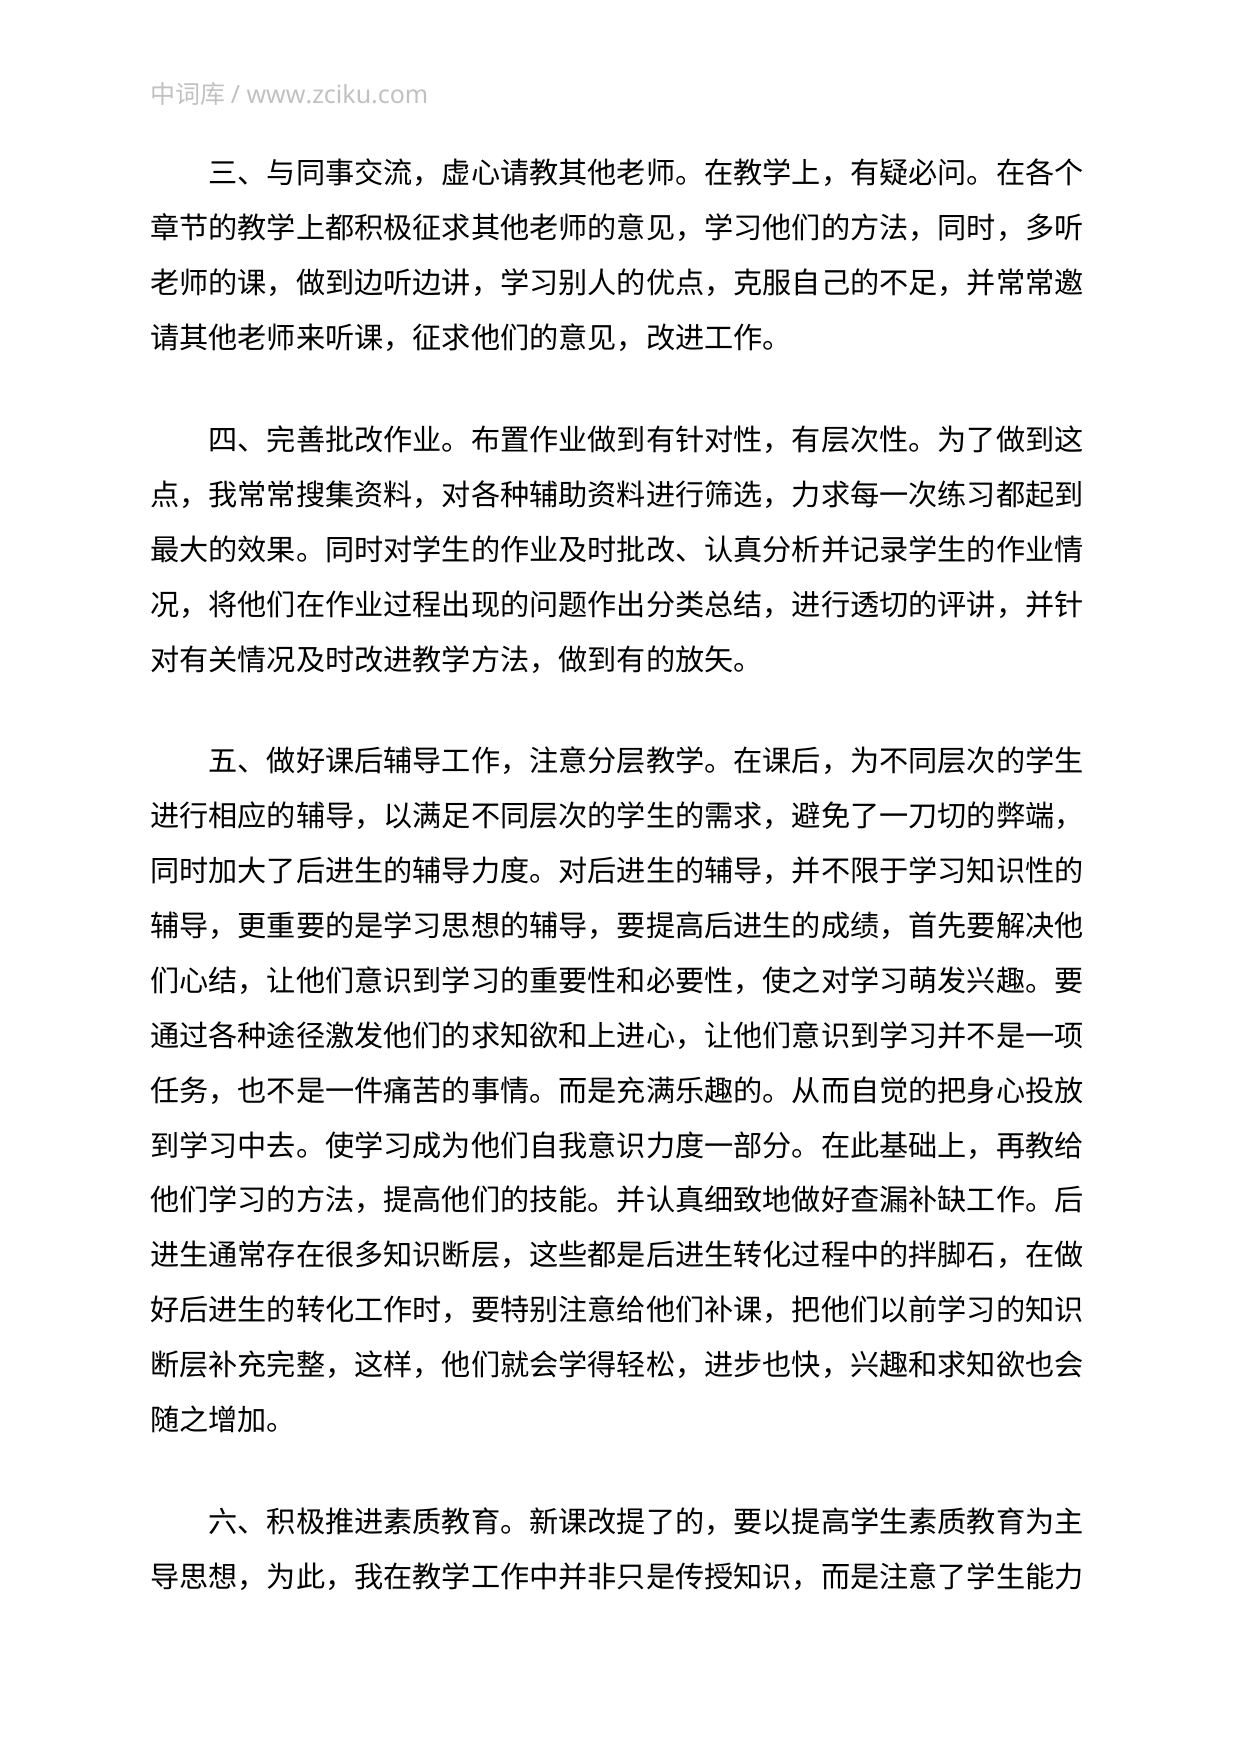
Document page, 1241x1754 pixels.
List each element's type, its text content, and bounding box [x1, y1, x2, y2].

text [150, 1498, 1090, 1596]
text 五、做好课后辅导工作，注意分层教学。在课后，为不同层次的学生进行相应的辅导，以满足不同层次的学生的需求，避免了一刀切的弊端，同时加大了后进生的辅导力度。对后进生的辅导，并不限于学习知识性的辅导，更重要的是学习思想的辅导，要提高后进生的成绩，首先要解决他们心结，让他们意识到学习的重要性和必要性，使之对学习萌发兴趣。要通过各种途径激发他们的求知欲和上进心，让他们意识到学习并不是一项任务，也不是一件痛苦的事情。而是充满乐趣的。从而自觉的把身心投放到学习中去。使学习成为他们自我意识力度一部分。在此基础上，再教给他们学习的方法，提高他们的技能。并认真细致地做好查漏补缺工作。后进生通常存在很多知识断层，这些都是后进生转化过程中的拌脚石，在做好后进生的转化工作时，要特别注意给他们补课，把他们以前学习的知识断层补充完整，这样，他们就会学得轻松，进步也快，兴趣和求知欲也会随之增加。 [150, 738, 1090, 1439]
text 三、与同事交流，虚心请教其他老师。在教学上，有疑必问。在各个章节的教学上都积极征求其他老师的意见，学习他们的方法，同时，多听老师的课，做到边听边讲，学习别人的优点，克服自己的不足，并常常邀请其他老师来听课，征求他们的意见，改进工作。 [150, 150, 1090, 357]
text 四、完善批改作业。布置作业做到有针对性，有层次性。为了做到这点，我常常搜集资料，对各种辅助资料进行筛选，力求每一次练习都起到最大的效果。同时对学生的作业及时批改、认真分析并记录学生的作业情况，将他们在作业过程出现的问题作出分类总结，进行透切的评讲，并针对有关情况及时改进教学方法，做到有的放矢。 [150, 416, 1090, 678]
